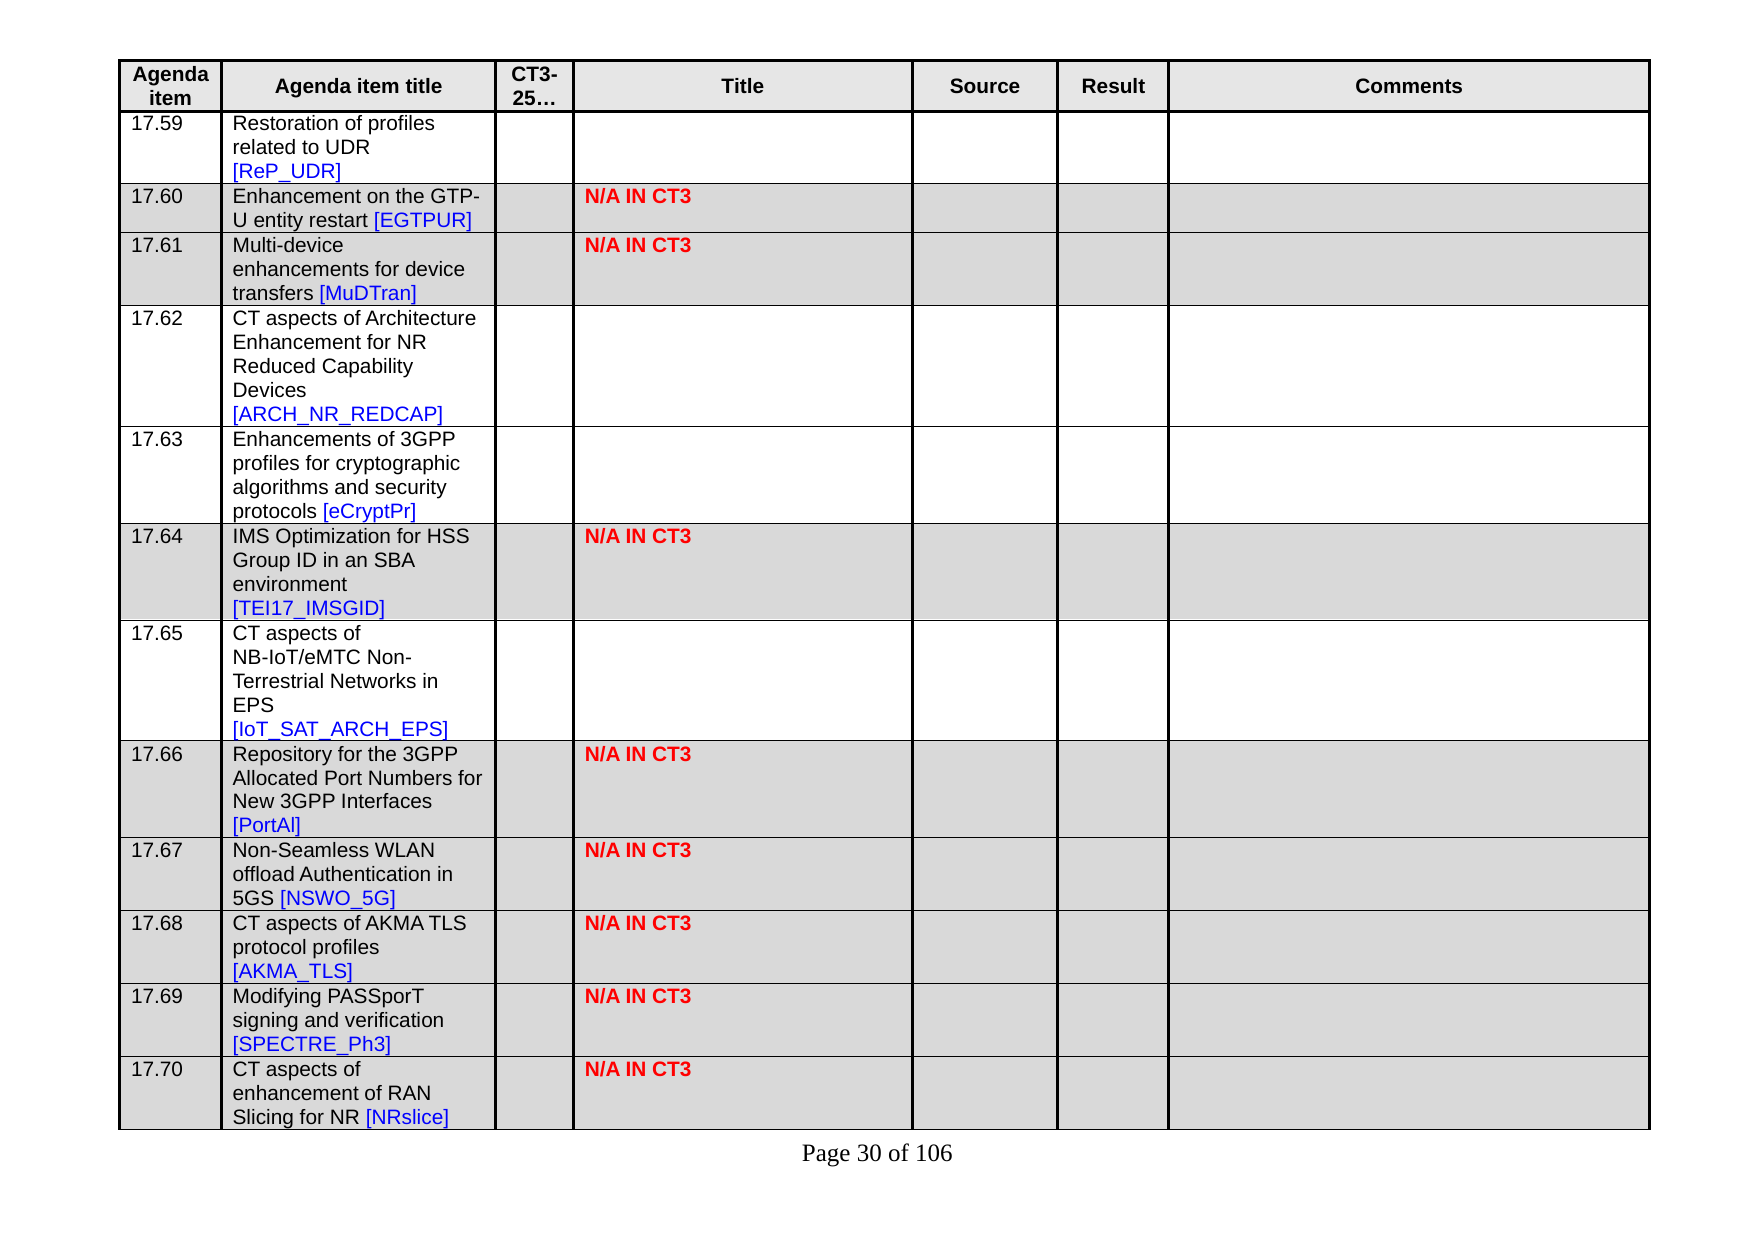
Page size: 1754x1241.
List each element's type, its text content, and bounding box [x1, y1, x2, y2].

table_cell [1170, 621, 1648, 740]
table_cell [497, 838, 572, 910]
table_cell [1059, 911, 1167, 983]
table_cell [1170, 306, 1648, 426]
table_cell IMS Optimization for HSS Group ID in an SBA environment [TEI17_IMSGID] [223, 524, 494, 619]
table_cell [1059, 427, 1167, 523]
table_cell [1170, 741, 1648, 837]
table_cell [1059, 524, 1167, 619]
table_cell [575, 113, 911, 183]
table_cell 17.64 [121, 524, 220, 619]
table_cell [914, 524, 1056, 619]
table_cell 17.68 [121, 911, 220, 983]
table_cell 17.60 [121, 184, 220, 232]
table_cell Modifying PASSporT signing and verification [SPECTRE_Ph3] [223, 984, 494, 1056]
table_header Agenda item title [223, 62, 494, 110]
table_cell [497, 911, 572, 983]
table_cell 17.70 [121, 1057, 220, 1129]
table_cell [1170, 838, 1648, 910]
table_cell [1059, 838, 1167, 910]
table_cell Repository for the 3GPP Allocated Port Numbers for New 3GPP Interfaces [PortAl] [223, 741, 494, 837]
table_header Agenda item [121, 62, 220, 110]
table_header CT3-25… [497, 62, 572, 110]
table_cell N/A IN CT3 [575, 233, 911, 305]
table_cell 17.63 [121, 427, 220, 523]
table_cell [914, 911, 1056, 983]
table_cell [914, 113, 1056, 183]
table_cell [497, 621, 572, 740]
table_cell [1170, 1057, 1648, 1129]
table_cell N/A IN CT3 [575, 984, 911, 1056]
table_cell [497, 233, 572, 305]
table_cell Multi-device enhancements for device transfers [MuDTran] [223, 233, 494, 305]
table_cell [1059, 113, 1167, 183]
table_cell N/A IN CT3 [575, 184, 911, 232]
table_cell [497, 306, 572, 426]
table_header Result [1059, 62, 1167, 110]
table_cell 17.65 [121, 621, 220, 740]
table_cell [1059, 306, 1167, 426]
table_cell [1170, 427, 1648, 523]
table_cell [914, 984, 1056, 1056]
table_cell N/A IN CT3 [575, 838, 911, 910]
table_cell 17.69 [121, 984, 220, 1056]
table_cell Non-Seamless WLAN offload Authentication in 5GS [NSWO_5G] [223, 838, 494, 910]
table_header Comments [1170, 62, 1648, 110]
table_cell [497, 524, 572, 619]
table_cell [914, 838, 1056, 910]
table_cell N/A IN CT3 [575, 741, 911, 837]
table_cell [914, 306, 1056, 426]
table_cell [914, 741, 1056, 837]
table_cell [914, 184, 1056, 232]
table_cell CT aspects of enhancement of RAN Slicing for NR [NRslice] [223, 1057, 494, 1129]
table_cell [1170, 233, 1648, 305]
table_cell [1170, 524, 1648, 619]
table_cell [1059, 984, 1167, 1056]
table_cell 17.59 [121, 113, 220, 183]
table_cell Enhancements of 3GPP profiles for cryptographic algorithms and security protocols [eCryptPr] [223, 427, 494, 523]
table_cell 17.66 [121, 741, 220, 837]
table_cell [914, 427, 1056, 523]
table_cell [575, 427, 911, 523]
table_header Source [914, 62, 1056, 110]
table_cell 17.61 [121, 233, 220, 305]
table_cell N/A IN CT3 [575, 524, 911, 619]
table_cell 17.67 [121, 838, 220, 910]
table_cell 17.62 [121, 306, 220, 426]
table_cell [497, 427, 572, 523]
table_cell Enhancement on the GTP-U entity restart [EGTPUR] [223, 184, 494, 232]
table_header Title [575, 62, 911, 110]
table_cell [497, 984, 572, 1056]
table_cell [1170, 911, 1648, 983]
table_cell [575, 306, 911, 426]
table_cell [1059, 741, 1167, 837]
table_cell [497, 1057, 572, 1129]
table_cell [1170, 184, 1648, 232]
table_cell [575, 621, 911, 740]
table_cell N/A IN CT3 [575, 1057, 911, 1129]
table_cell CT aspects of Architecture Enhancement for NR Reduced Capability Devices [ARCH_NR_REDCAP] [223, 306, 494, 426]
table_cell [914, 1057, 1056, 1129]
table_cell [497, 113, 572, 183]
table_cell [1170, 984, 1648, 1056]
table_cell [497, 184, 572, 232]
table_cell [1170, 113, 1648, 183]
table_cell [914, 621, 1056, 740]
table_cell CT aspects of AKMA TLS protocol profiles [AKMA_TLS] [223, 911, 494, 983]
table_cell [1059, 233, 1167, 305]
table_cell N/A IN CT3 [575, 911, 911, 983]
table_cell [1059, 621, 1167, 740]
table_cell CT aspects of NB-IoT/eMTC Non-Terrestrial Networks in EPS [IoT_SAT_ARCH_EPS] [223, 621, 494, 740]
table_cell [1059, 1057, 1167, 1129]
table_cell [914, 233, 1056, 305]
table_cell Restoration of profiles related to UDR [ReP_UDR] [223, 113, 494, 183]
table_cell [497, 741, 572, 837]
table_cell [1059, 184, 1167, 232]
